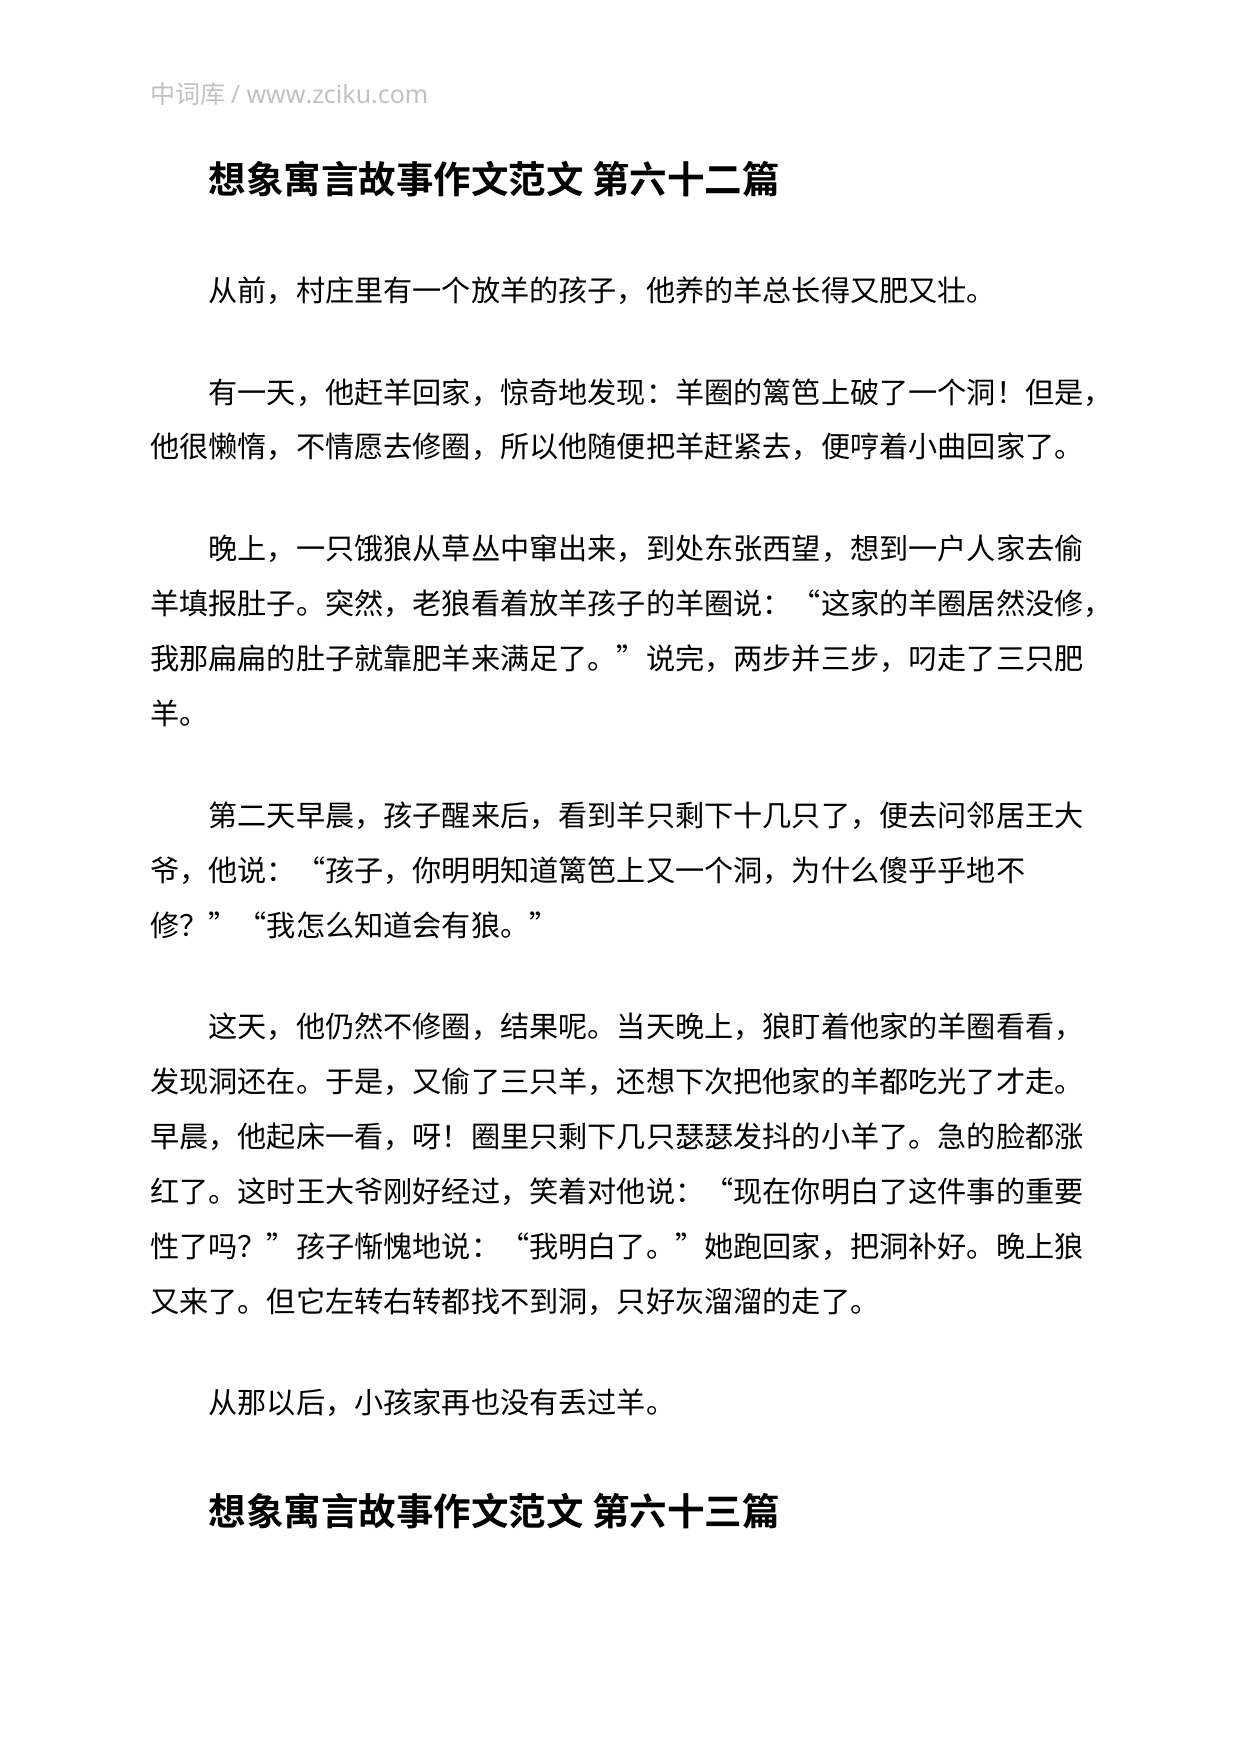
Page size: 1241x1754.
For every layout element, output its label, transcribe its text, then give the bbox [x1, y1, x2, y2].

text 有一天，他赶羊回家，惊奇地发现：羊圈的篱笆上破了一个洞！但是，他很懒惰，不情愿去修圈，所以他随便把羊赶紧去，便哼着小曲回家了。 [150, 369, 1090, 466]
text 从那以后，小孩家再也没有丢过羊。 [150, 1380, 1090, 1422]
text 这天，他仍然不修圈，结果呢。当天晚上，狼盯着他家的羊圈看看，发现洞还在。于是，又偷了三只羊，还想下次把他家的羊都吃光了才走。早晨，他起床一看，呀！圈里只剩下几只瑟瑟发抖的小羊了。急的脸都涨红了。这时王大爷刚好经过，笑着对他说：“现在你明白了这件事的重要性了吗？”孩子惭愧地说：“我明白了。”她跑回家，把洞补好。晚上狼又来了。但它左转右转都找不到洞，只好灰溜溜的走了。 [150, 1004, 1090, 1321]
text 从前，村庄里有一个放羊的孩子，他养的羊总长得又肥又壮。 [150, 267, 1090, 310]
text 想象寓言故事作文范文 第六十二篇 [150, 150, 1090, 204]
text 第二天早晨，孩子醒来后，看到羊只剩下十几只了，便去问邻居王大爷，他说：“孩子，你明明知道篱笆上又一个洞，为什么傻乎乎地不修？”“我怎么知道会有狼。” [150, 792, 1090, 944]
text 晚上，一只饿狼从草丛中窜出来，到处东张西望，想到一户人家去偷羊填报肚子。突然，老狼看着放羊孩子的羊圈说：“这家的羊圈居然没修，我那扁扁的肚子就靠肥羊来满足了。”说完，两步并三步，叼走了三只肥羊。 [150, 526, 1090, 733]
text 想象寓言故事作文范文 第六十三篇 [150, 1482, 1090, 1536]
